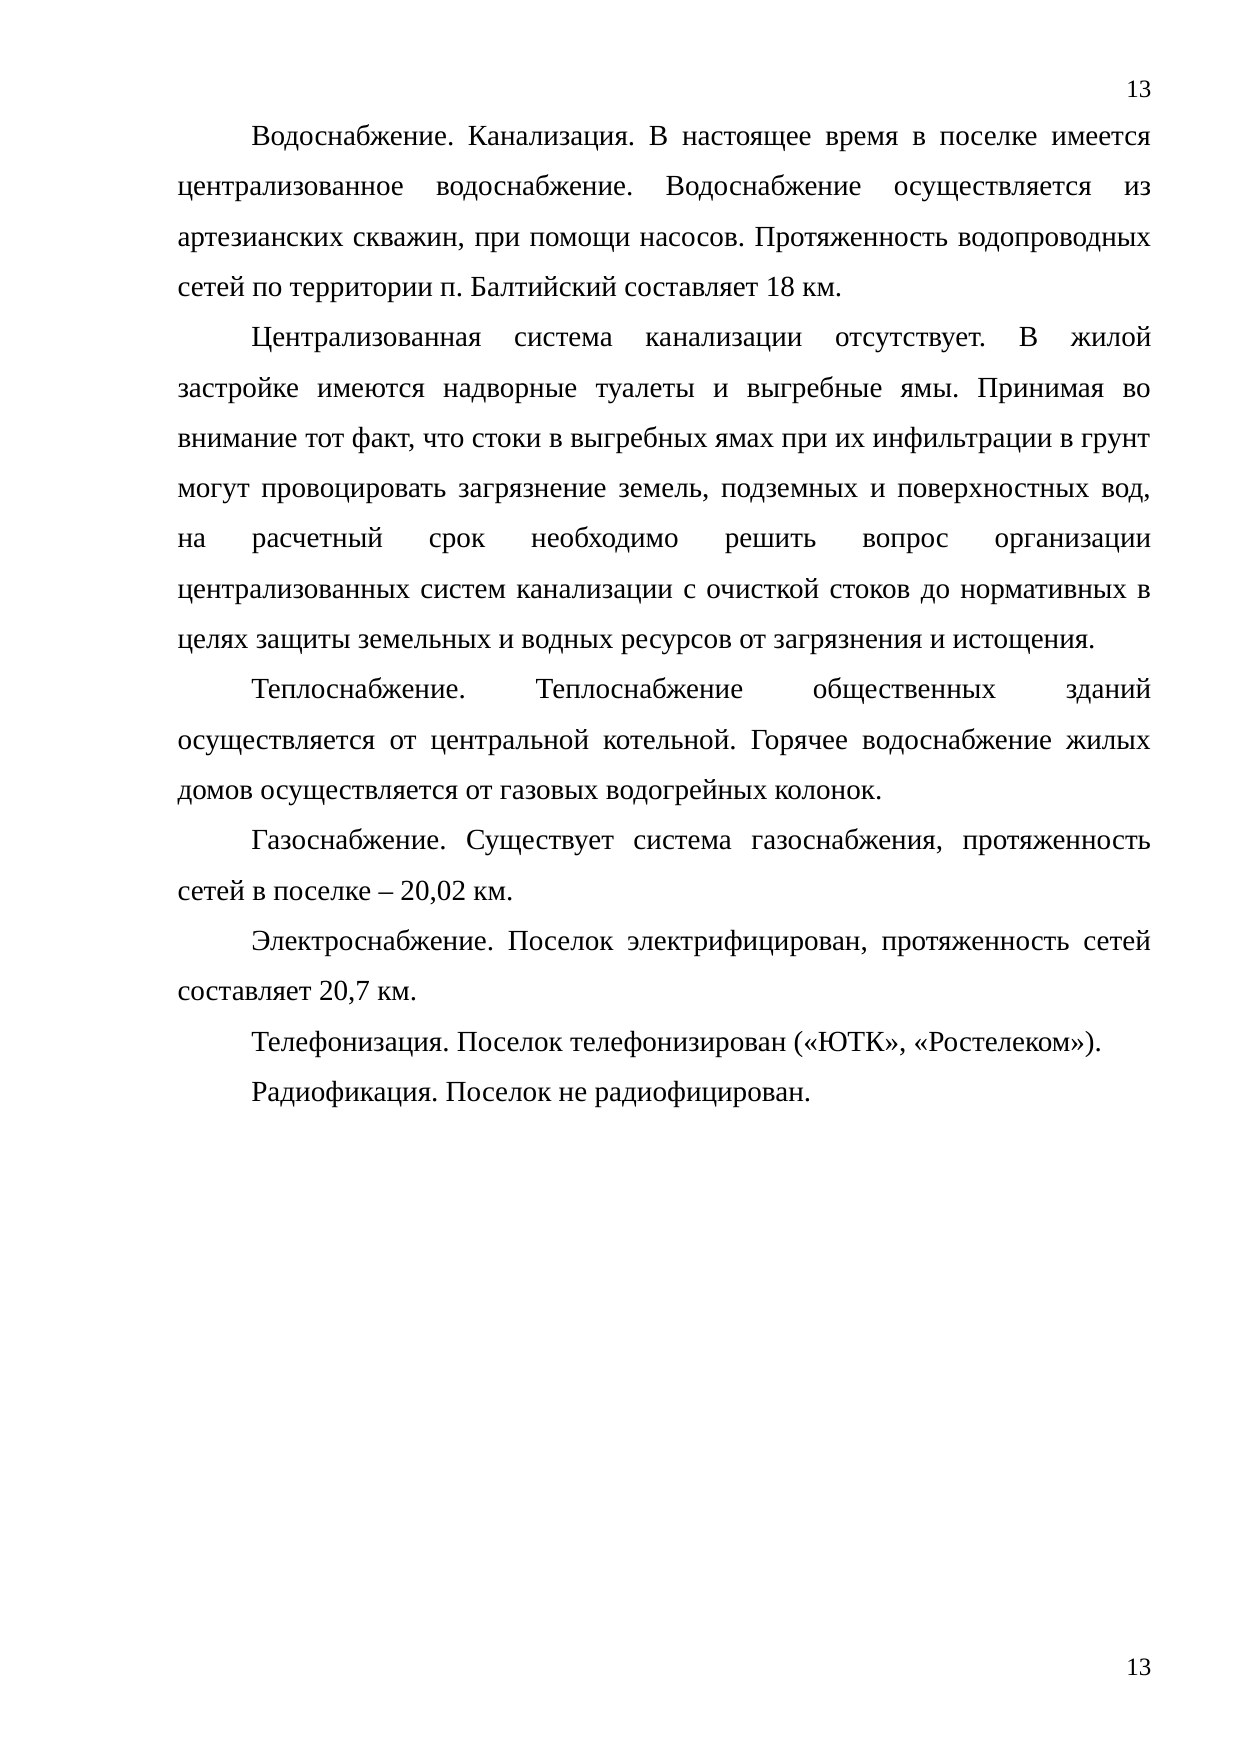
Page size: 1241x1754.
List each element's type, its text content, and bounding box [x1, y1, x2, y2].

text Радиофикация. Поселок не радиофицирован. [177, 1074, 1152, 1108]
text Телефонизация. Поселок телефонизирован («ЮТК», «Ростелеком»). [177, 1024, 1152, 1057]
text Теплоснабжение. Теплоснабжение общественных зданий осуществляется от центральной котельной. Горячее водоснабжение жилых домов осуществляется от газовых водогрейных колонок. [177, 672, 1152, 806]
text Централизованная система канализации отсутствует. В жилой застройке имеются надворные туалеты и выгребные ямы. Принимая во внимание тот факт, что стоки в выгребных ямах при их инфильтрации в грунт могут провоцировать загрязнение земель, подземных и поверхностных вод, на расчетный срок необходимо решить вопрос организации централизованных систем канализации с очисткой стоков до нормативных в целях защиты земельных и водных ресурсов от загрязнения и истощения. [177, 319, 1152, 655]
text Водоснабжение. Канализация. В настоящее время в поселке имеется централизованное водоснабжение. Водоснабжение осуществляется из артезианских скважин, при помощи насосов. Протяженность водопроводных сетей по территории п. Балтийский составляет 18 км. [177, 118, 1152, 303]
text Газоснабжение. Существует система газоснабжения, протяженность сетей в поселке – 20,02 км. [177, 822, 1152, 906]
text Электроснабжение. Поселок электрифицирован, протяженность сетей составляет 20,7 км. [177, 923, 1152, 1007]
